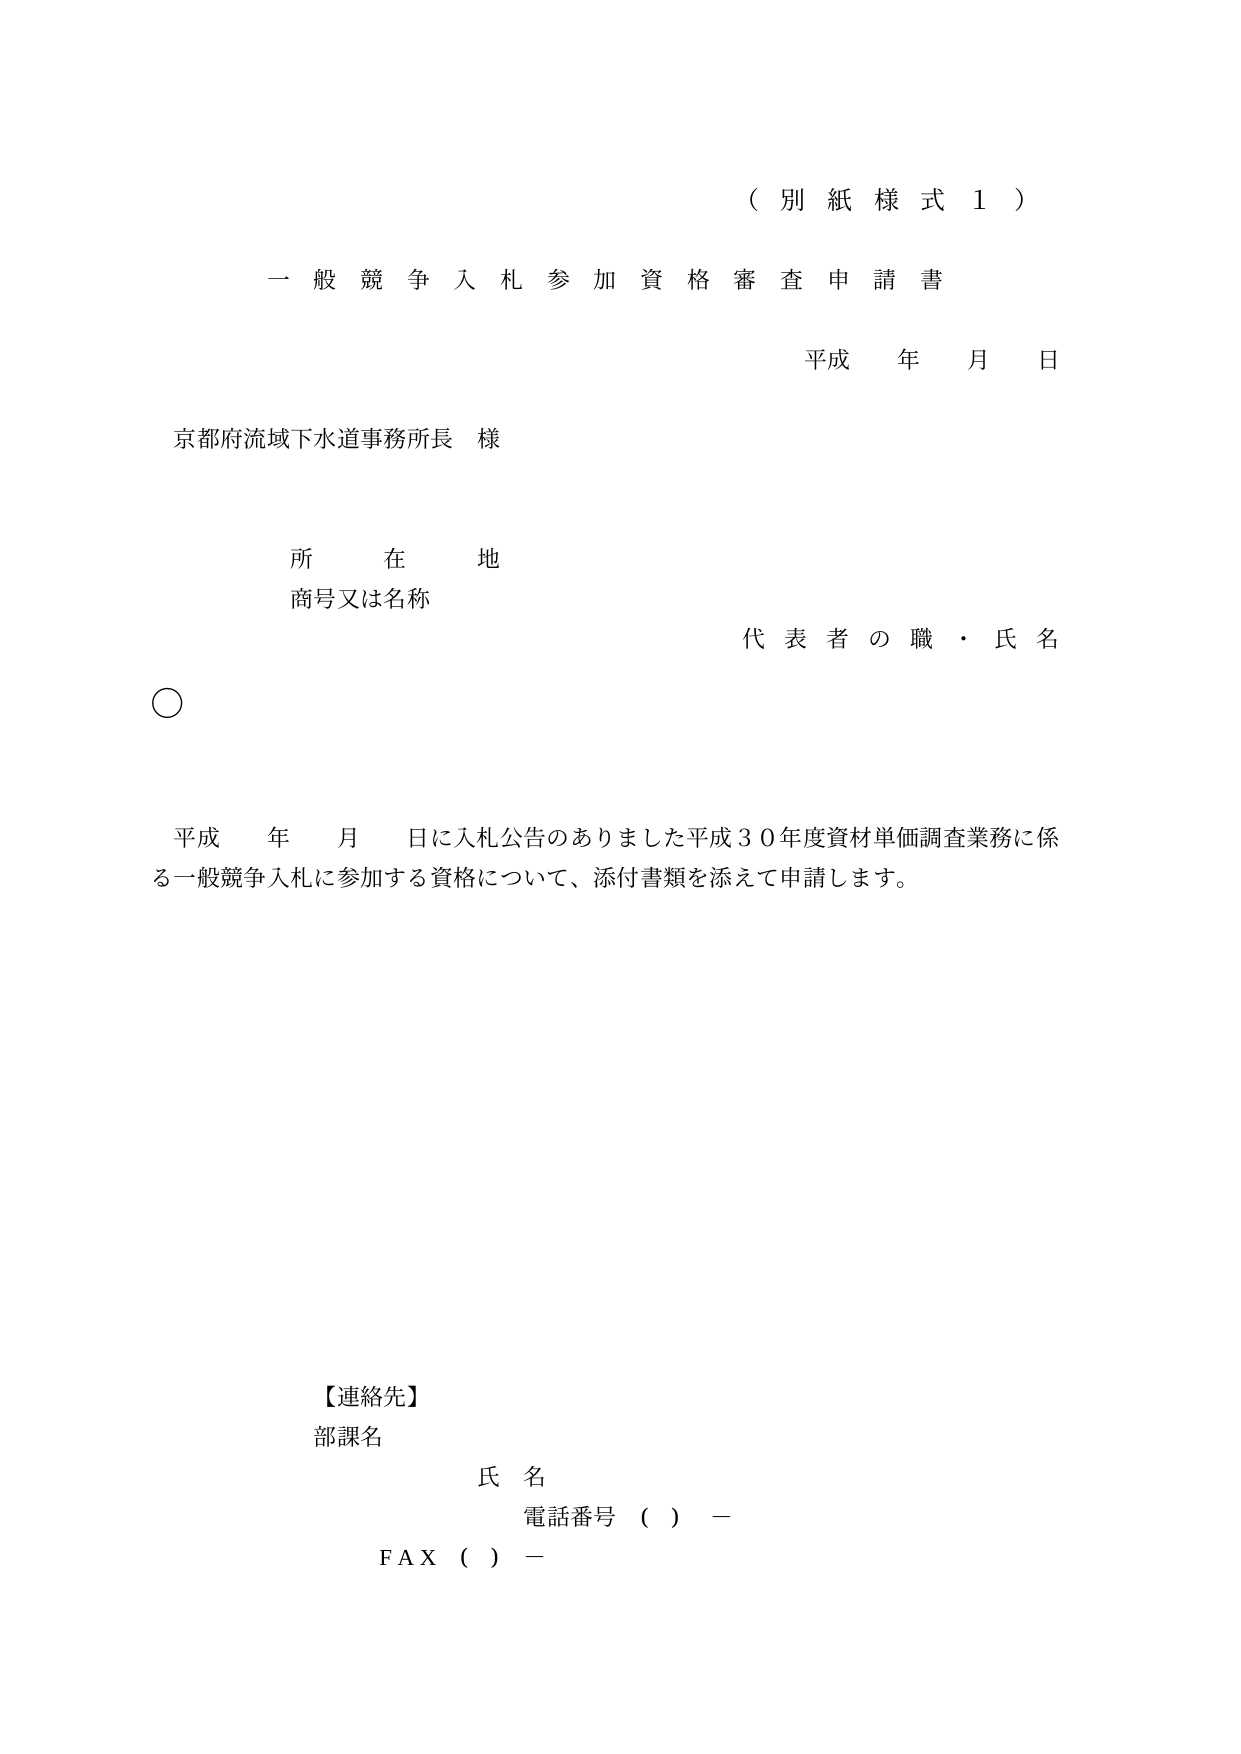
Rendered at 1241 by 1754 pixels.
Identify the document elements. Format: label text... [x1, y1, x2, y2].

text F A X ( ) － [150, 1535, 1060, 1575]
text 部課名 [150, 1416, 1060, 1455]
text 所 在 地 [150, 538, 1060, 578]
text 一 般 競 争 入 札 参 加 資 格 審 査 申 請 書 [150, 258, 1060, 298]
text （別紙様式１） [150, 179, 1060, 219]
text 氏 名 [150, 1455, 1060, 1495]
text 商号又は名称 [150, 578, 1060, 618]
text 京都府流域下水道事務所長 様 [150, 418, 1060, 458]
text 代表者の職・氏名 ○ [150, 618, 1060, 737]
text 平成 年 月 日 [150, 338, 1060, 378]
text 【連絡先】 [150, 1376, 1060, 1416]
text 平成 年 月 日に入札公告のありました平成３０年度資材単価調査業務に係る一般競争入札に参加する資格について、添付書類を添えて申請します。 [150, 817, 1060, 897]
text 電話番号 ( ) － [150, 1495, 1060, 1535]
